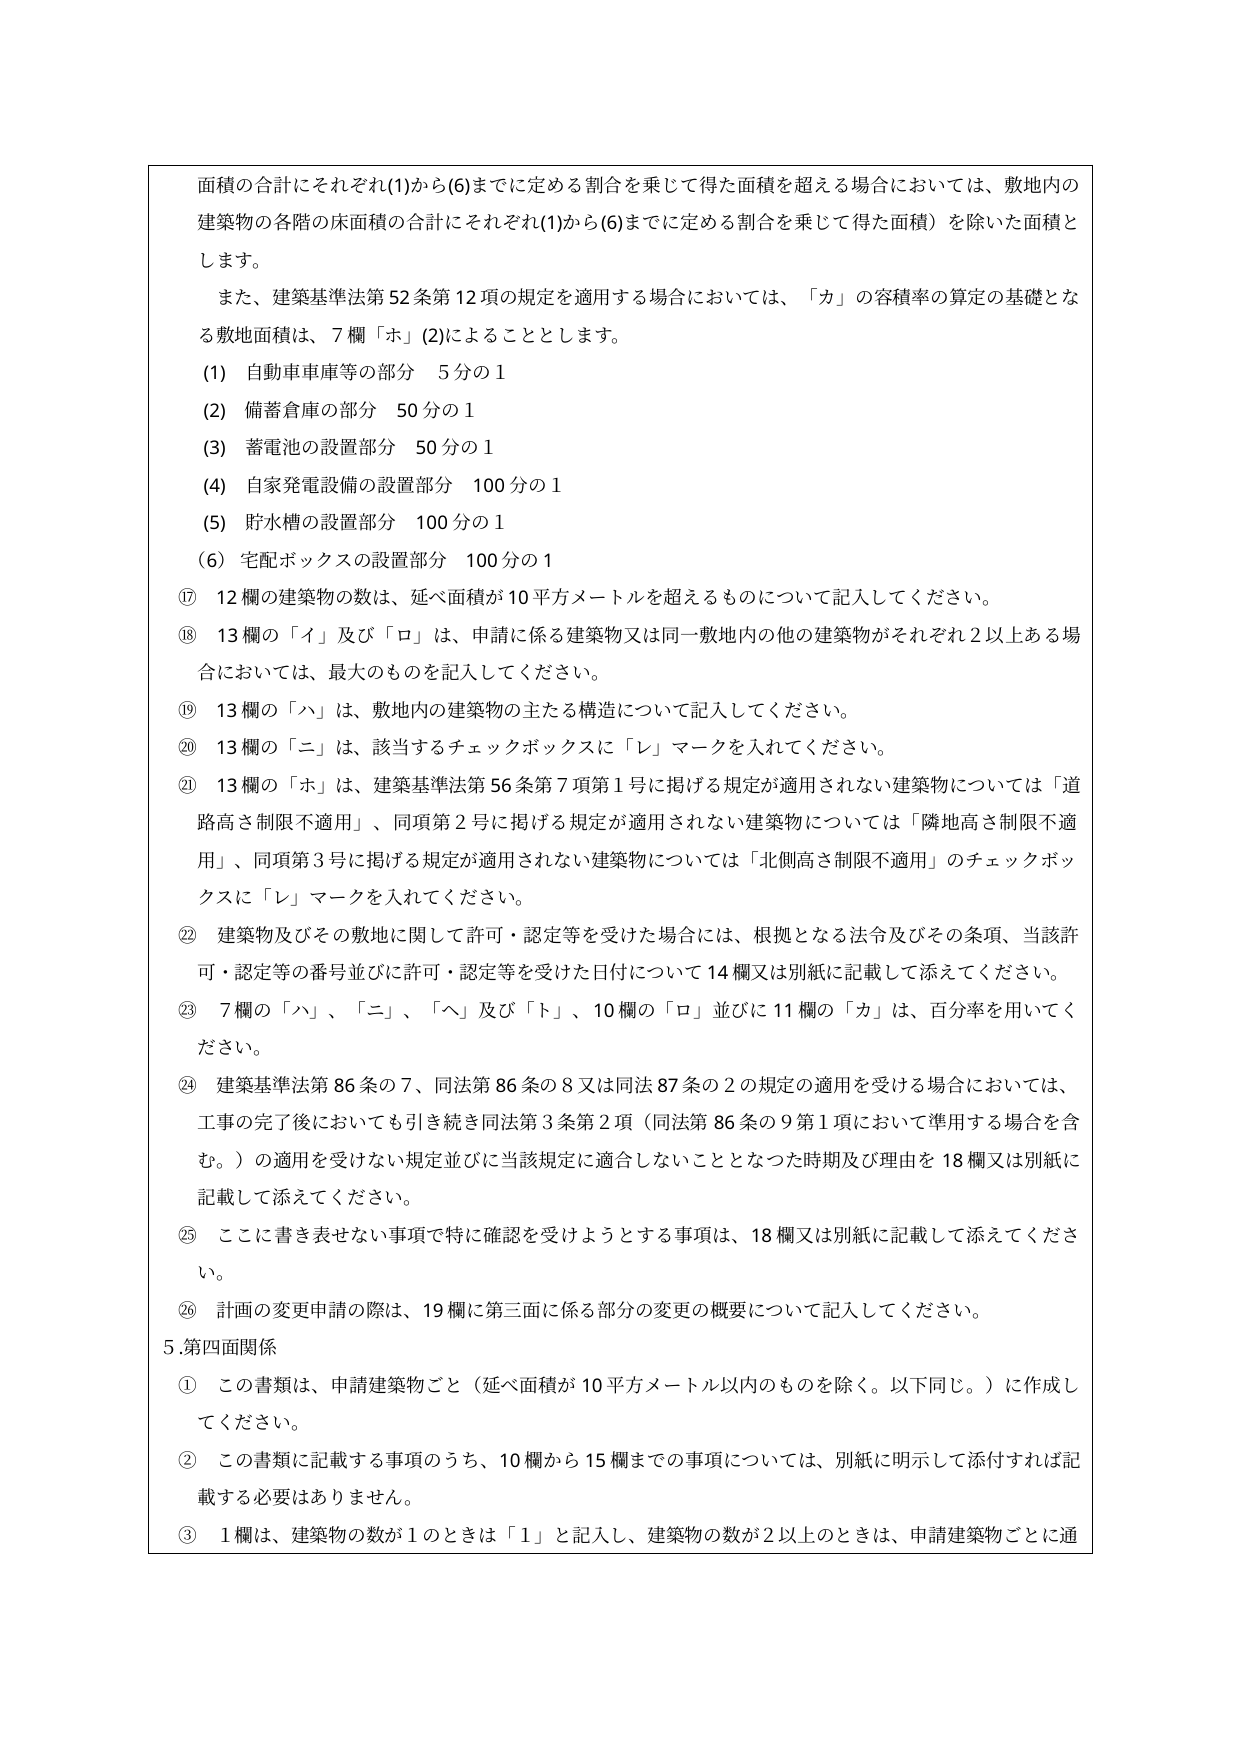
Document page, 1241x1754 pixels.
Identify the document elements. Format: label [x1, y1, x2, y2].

table_header [149, 166, 1092, 1553]
